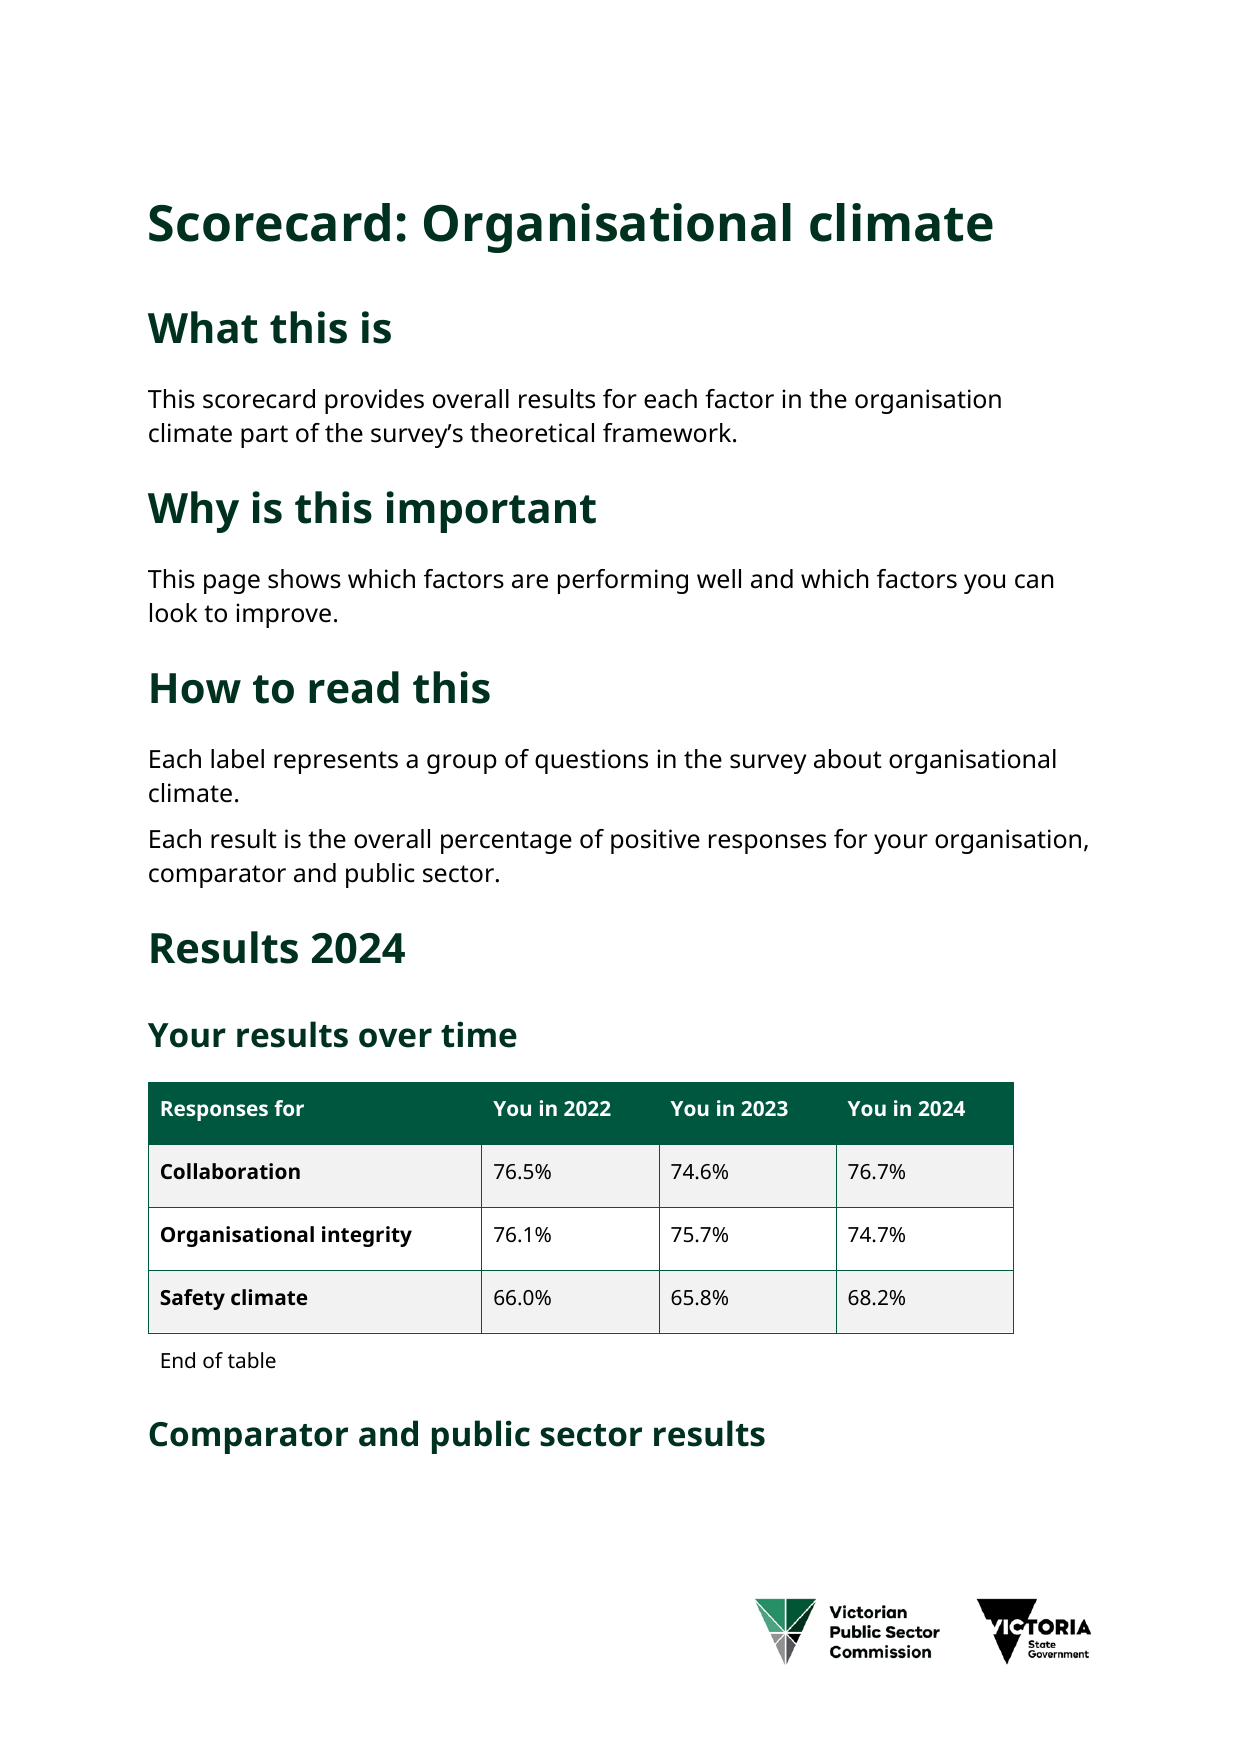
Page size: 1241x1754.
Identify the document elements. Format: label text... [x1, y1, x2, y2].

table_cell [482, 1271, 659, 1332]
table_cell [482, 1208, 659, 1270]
text This scorecard provides overall results for each factor in the organisation climate part of the survey’s theoretical framework. [148, 381, 1092, 449]
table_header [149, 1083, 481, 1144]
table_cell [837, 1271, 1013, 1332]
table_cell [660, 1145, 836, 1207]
subtitle Results 2024 [148, 919, 1092, 976]
picture [754, 1598, 1093, 1666]
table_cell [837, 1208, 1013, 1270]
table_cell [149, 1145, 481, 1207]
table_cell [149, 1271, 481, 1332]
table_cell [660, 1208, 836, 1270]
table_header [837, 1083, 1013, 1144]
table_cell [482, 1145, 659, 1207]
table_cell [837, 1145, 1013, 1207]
subtitle How to read this [148, 659, 1092, 715]
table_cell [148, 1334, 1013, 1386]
subtitle Scorecard: Organisational climate [148, 188, 1092, 256]
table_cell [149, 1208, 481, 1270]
subtitle Comparator and public sector results [148, 1411, 1092, 1456]
text Each result is the overall percentage of positive responses for your organisation, comparator and public sector. [148, 822, 1092, 890]
text Each label represents a group of questions in the survey about organisational climate. [148, 741, 1092, 809]
subtitle Why is this important [148, 479, 1092, 535]
subtitle What this is [148, 299, 1092, 355]
subtitle Your results over time [148, 1012, 1092, 1058]
text This page shows which factors are performing well and which factors you can look to improve. [148, 561, 1092, 629]
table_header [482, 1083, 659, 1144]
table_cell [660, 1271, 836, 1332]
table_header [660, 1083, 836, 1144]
